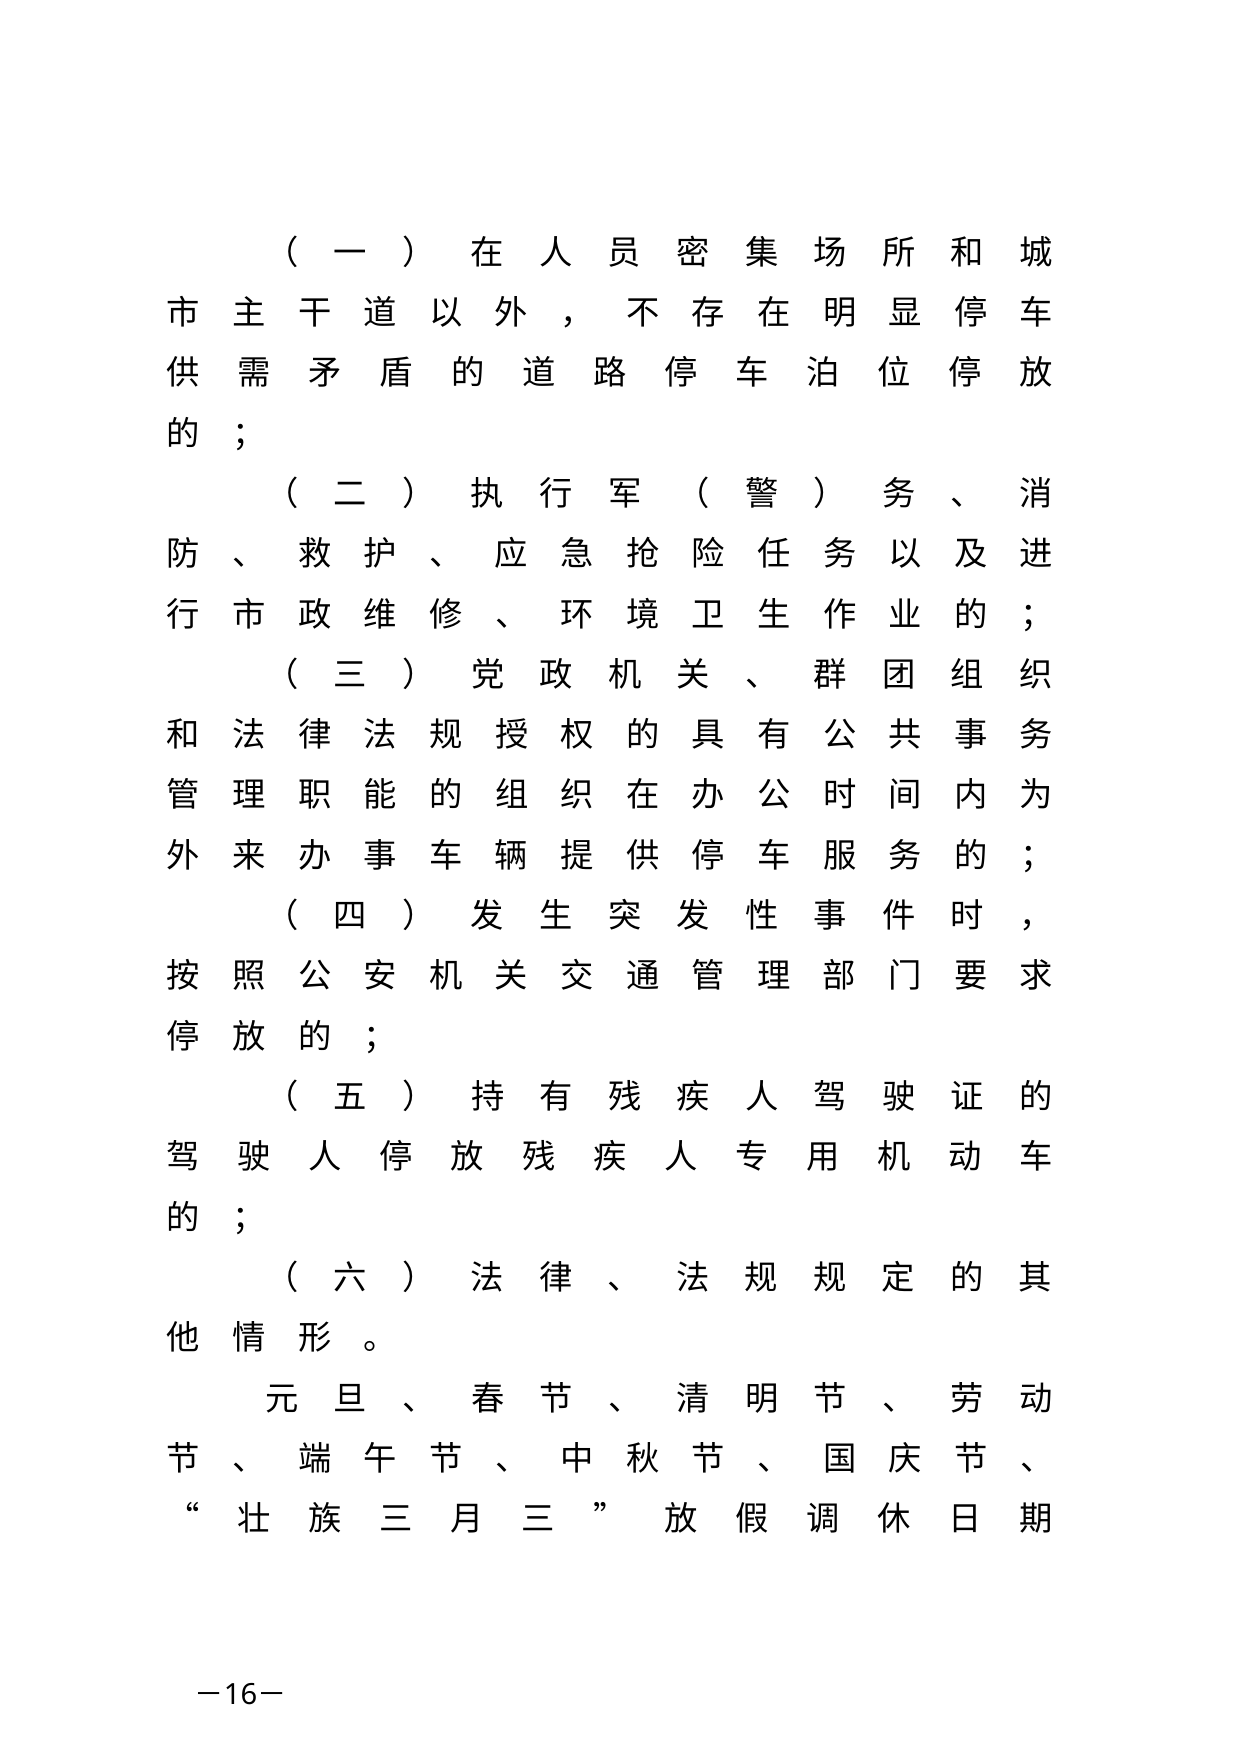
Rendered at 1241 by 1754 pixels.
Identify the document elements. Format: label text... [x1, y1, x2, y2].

text （二）执行军（警）务、消防、救护、应急抢险任务以及进行市政维修、环境卫生作业的； [167, 461, 1085, 642]
text （一）在人员密集场所和城市主干道以外，不存在明显停车供需矛盾的道路停车泊位停放的； [167, 219, 1085, 461]
text （四）发生突发性事件时，按照公安机关交通管理部门要求停放的； [167, 883, 1085, 1064]
text （六）法律、法规规定的其他情形。 [167, 1245, 1085, 1365]
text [167, 1365, 1085, 1546]
text （三）党政机关、群团组织和法律法规授权的具有公共事务管理职能的组织在办公时间内为外来办事车辆提供停车服务的； [167, 642, 1085, 883]
text （五）持有残疾人驾驶证的驾驶人停放残疾人专用机动车的； [167, 1064, 1085, 1245]
